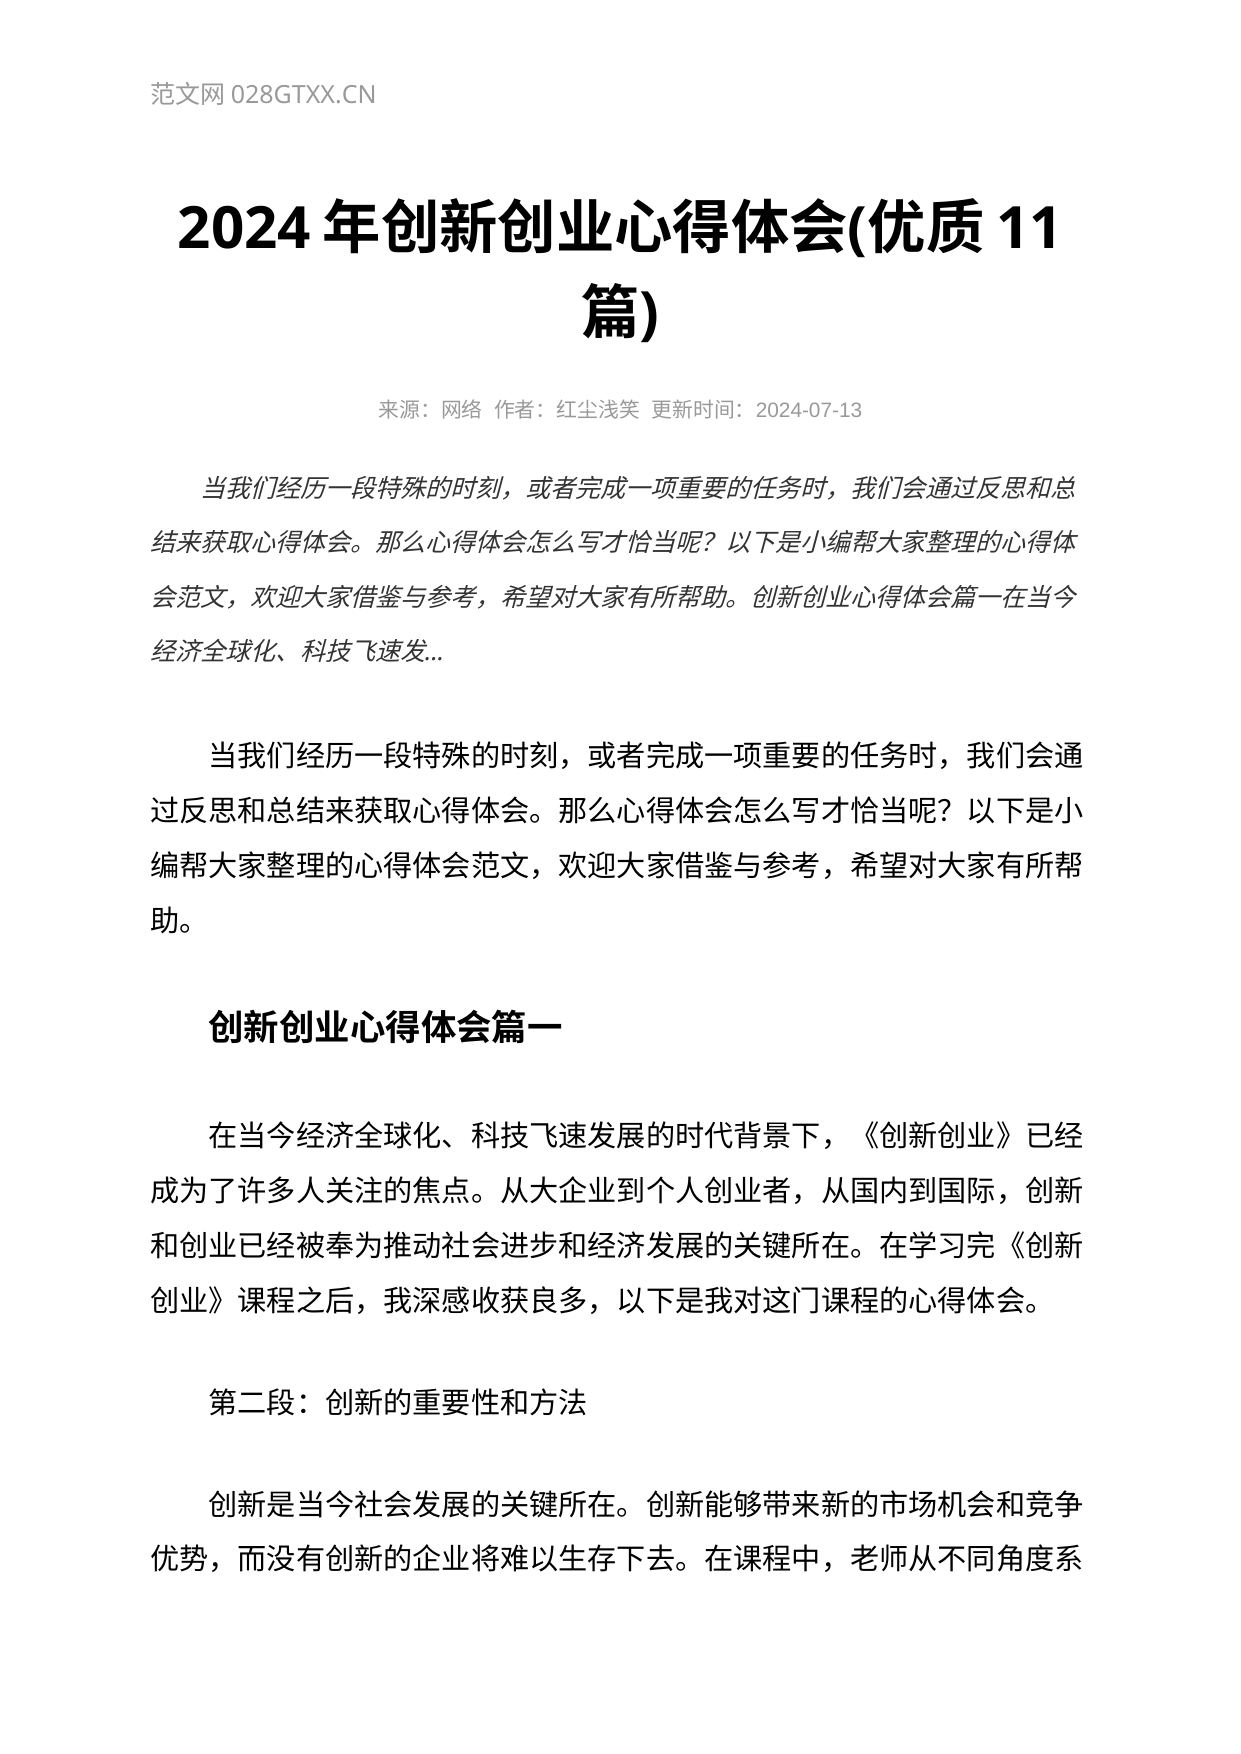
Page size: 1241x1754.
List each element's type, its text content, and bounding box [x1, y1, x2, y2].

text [150, 1481, 1090, 1578]
text 当我们经历一段特殊的时刻，或者完成一项重要的任务时，我们会通过反思和总结来获取心得体会。那么心得体会怎么写才恰当呢？以下是小编帮大家整理的心得体会范文，欢迎大家借鉴与参考，希望对大家有所帮助。 [150, 733, 1090, 940]
text 第二段：创新的重要性和方法 [150, 1379, 1090, 1422]
text 来源：网络 作者：红尘浅笑 更新时间：2024-07-13 [150, 398, 1090, 422]
text 当我们经历一段特殊的时刻，或者完成一项重要的任务时，我们会通过反思和总结来获取心得体会。那么心得体会怎么写才恰当呢？以下是小编帮大家整理的心得体会范文，欢迎大家借鉴与参考，希望对大家有所帮助。创新创业心得体会篇一在当今经济全球化、科技飞速发... [150, 468, 1090, 668]
text 在当今经济全球化、科技飞速发展的时代背景下，《创新创业》已经成为了许多人关注的焦点。从大企业到个人创业者，从国内到国际，创新和创业已经被奉为推动社会进步和经济发展的关键所在。在学习完《创新创业》课程之后，我深感收获良多，以下是我对这门课程的心得体会。 [150, 1113, 1090, 1320]
text 创新创业心得体会篇一 [150, 999, 1090, 1051]
subtitle 2024年创新创业心得体会(优质11篇) [150, 181, 1090, 351]
